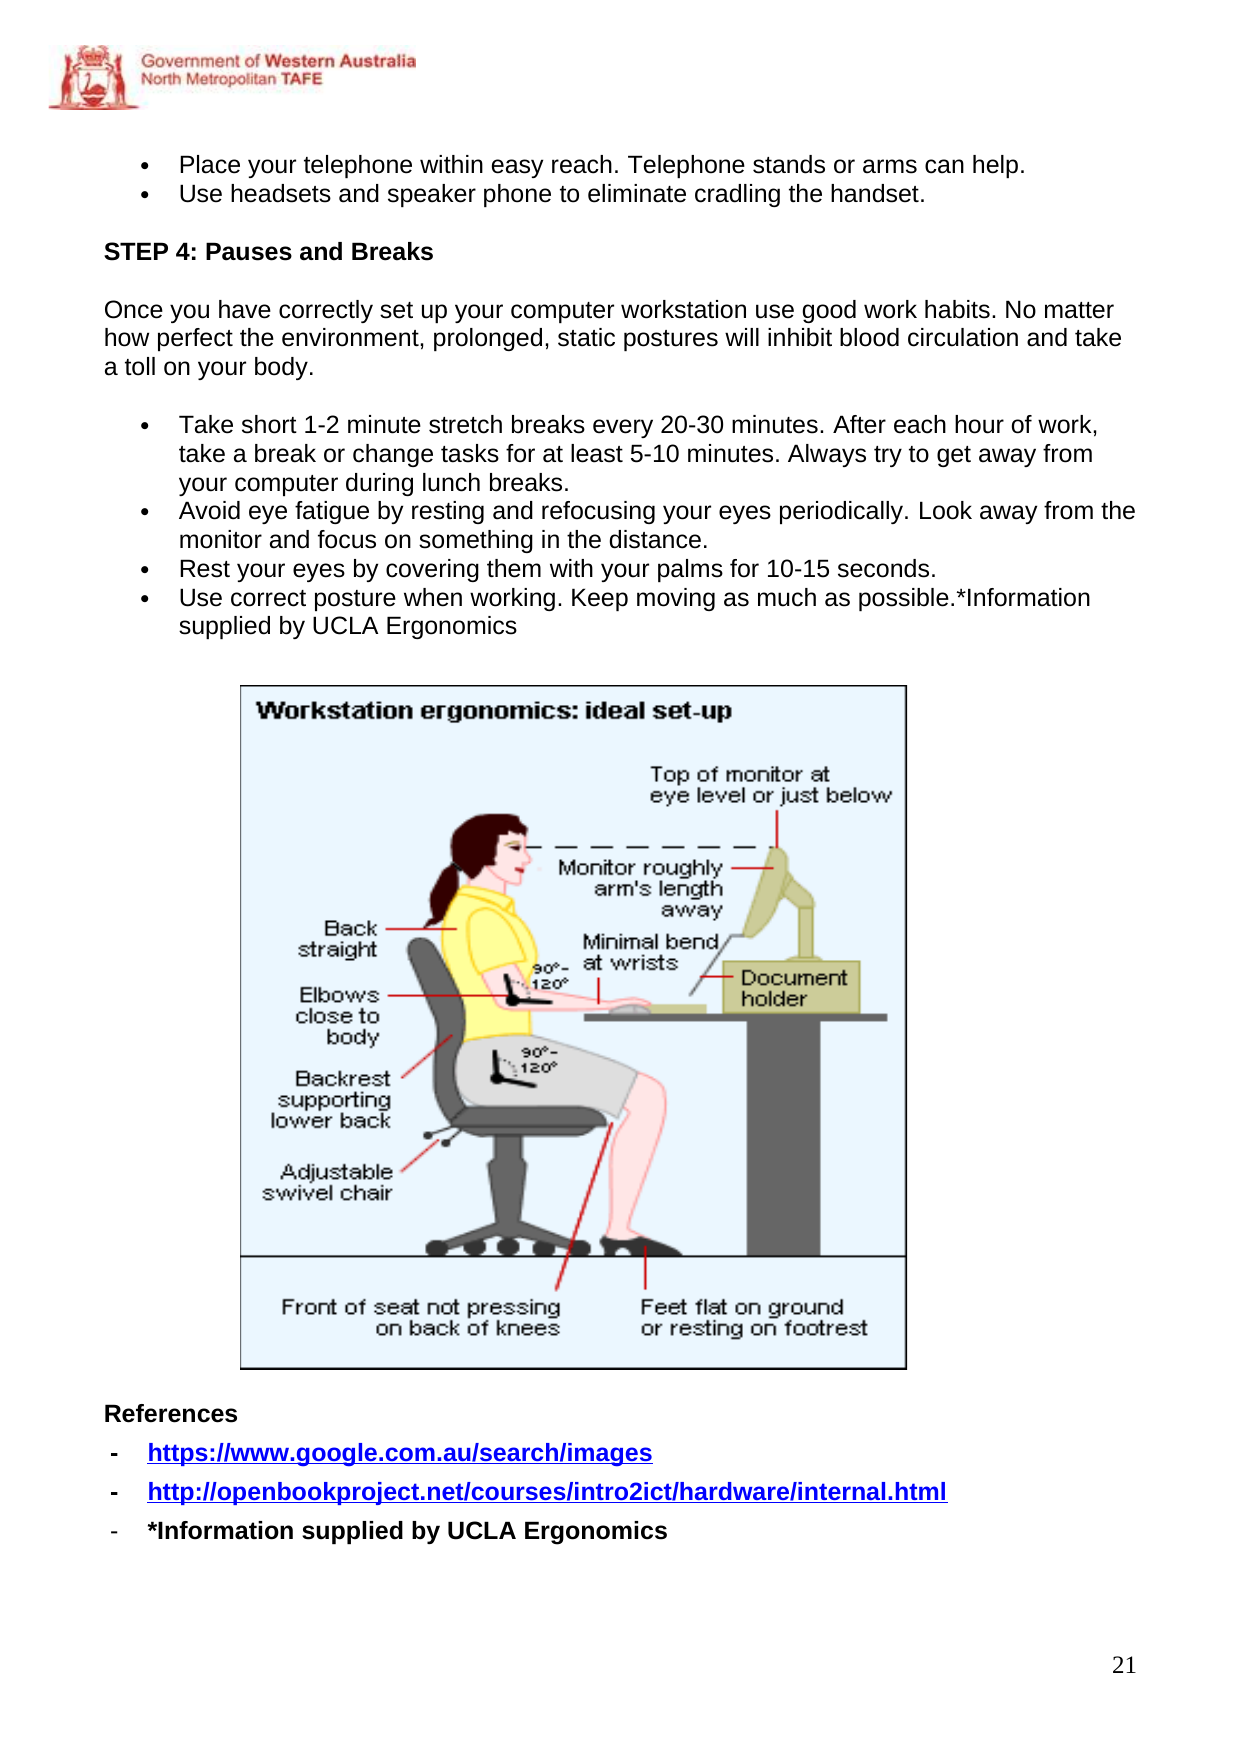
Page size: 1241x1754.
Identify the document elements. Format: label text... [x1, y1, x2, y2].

list *Information supplied by UCLA Ergonomics [110, 1516, 1137, 1545]
list Use correct posture when working. Keep moving as much as possible.*Information supplied by UCLA Ergonomics [141, 582, 1137, 640]
list http://openbookproject.net/courses/intro2ict/hardware/internal.html [110, 1477, 1137, 1506]
text STEP 4: Pauses and Breaks [103, 237, 1137, 265]
picture [48, 45, 416, 110]
list Use headsets and speaker phone to eliminate cradling the handset. [141, 179, 1137, 207]
list Avoid eye fatigue by resting and refocusing your eyes periodically. Look away from the monitor and focus on something in the distance. [141, 496, 1137, 554]
list Rest your eyes by covering them with your palms for 10-15 seconds. [141, 554, 1137, 582]
text References [103, 1399, 1137, 1427]
text Once you have correctly set up your computer workstation use good work habits. No matter how perfect the environment, prolonged, static postures will inhibit blood circulation and take a toll on your body. [103, 294, 1137, 381]
list Place your telephone within easy reach. Telephone stands or arms can help. [141, 150, 1137, 179]
list Take short 1-2 minute stretch breaks every 20-30 minutes. After each hour of work, take a break or change tasks for at least 5-10 minutes. Always try to get away from your computer during lunch breaks. [141, 410, 1137, 496]
picture [240, 685, 908, 1370]
list https://www.google.com.au/search/images [110, 1438, 1137, 1467]
